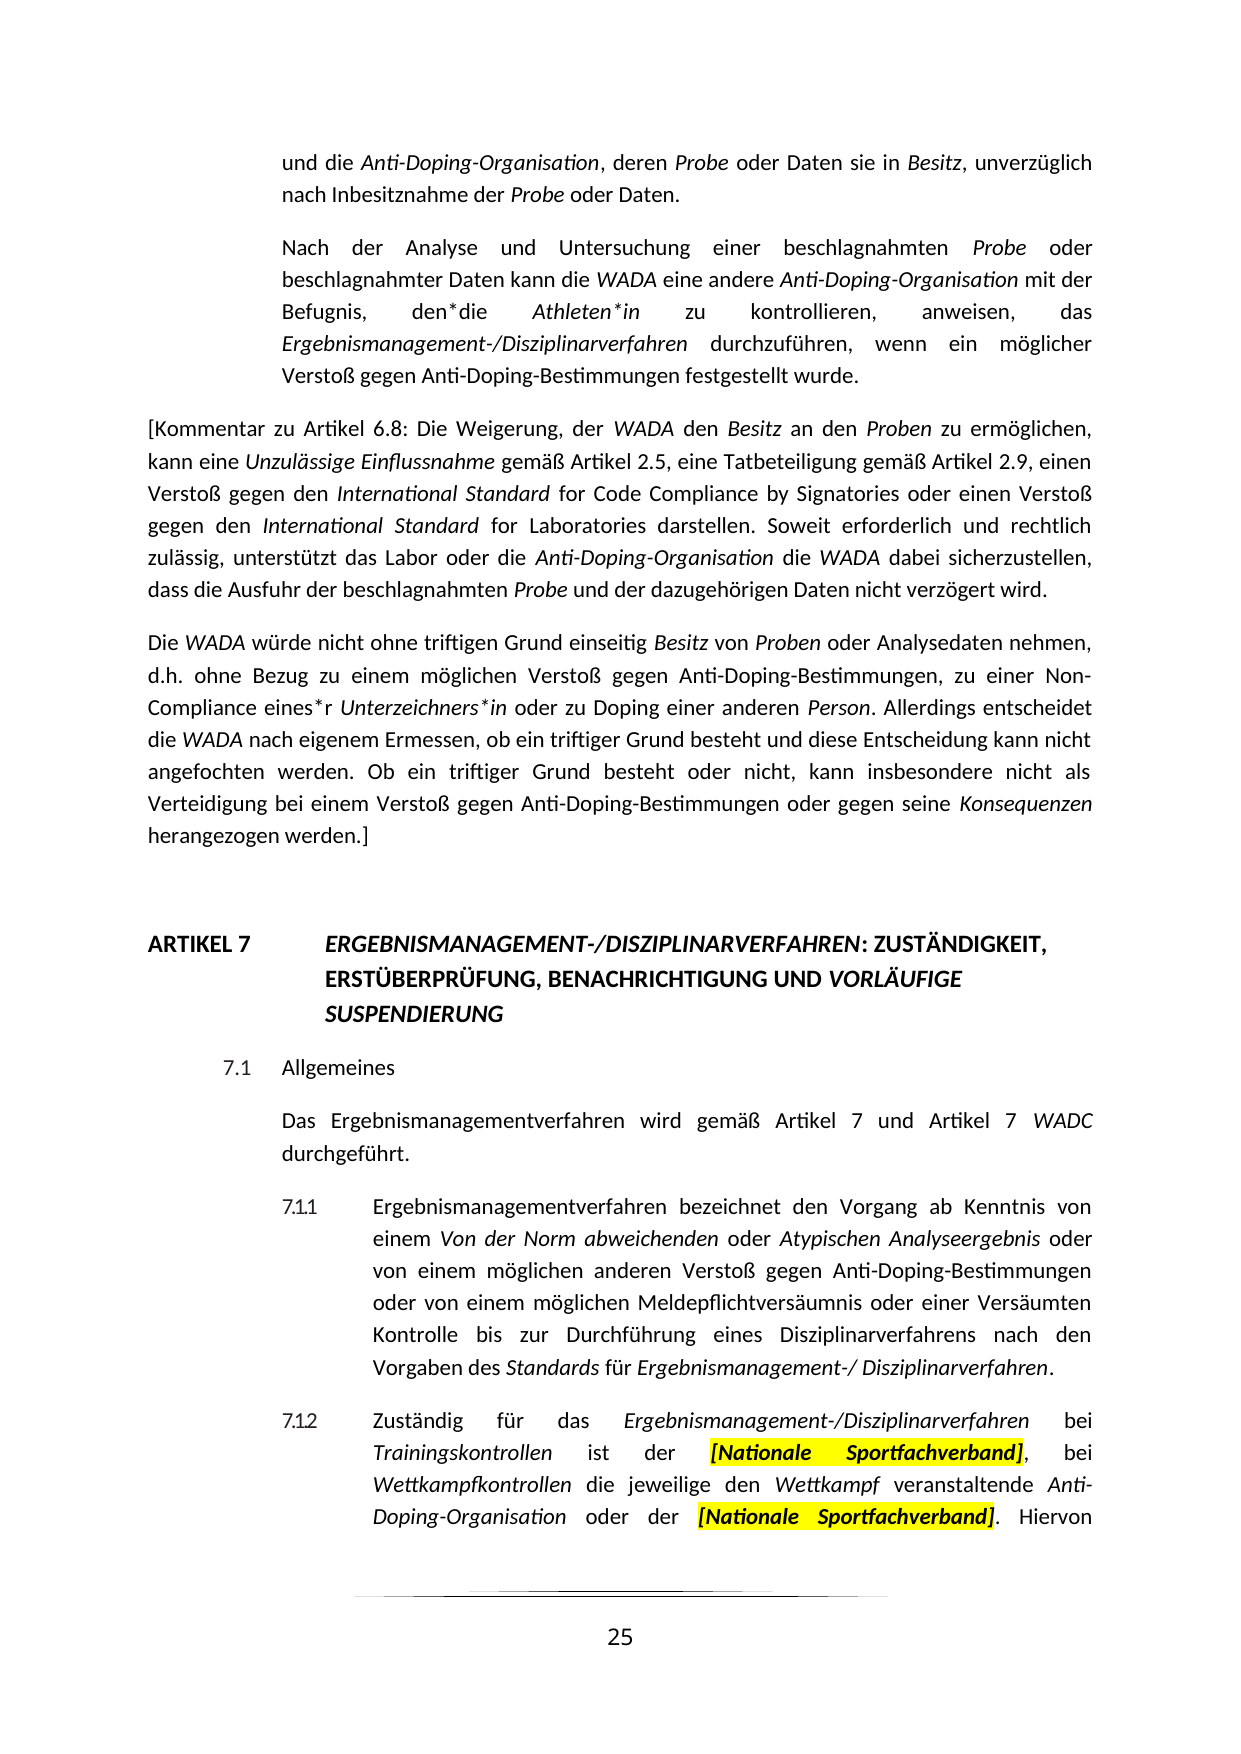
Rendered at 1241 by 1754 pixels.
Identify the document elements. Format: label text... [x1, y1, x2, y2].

subtitle ARTIKEL 7 ERGEBNISMANAGEMENT-/DISZIPLINARVERFAHREN: ZUSTÄNDIGKEIT, ERSTÜBERPRÜFUNG, BENACHRICHTIGUNG UND VORLÄUFIGE SUSPENDIERUNG [148, 928, 1093, 1028]
list Ergebnismanagementverfahren bezeichnet den Vorgang ab Kenntnis von einem Von der Norm abweichenden oder Atypischen Analyseergebnis oder von einem möglichen anderen Verstoß gegen Anti-Doping-Bestimmungen oder von einem möglichen Meldepflichtversäumnis oder einer Versäumten Kontrolle bis zur Durchführung eines Disziplinarverfahrens nach den Vorgaben des Standards für Ergebnismanagement-/ Disziplinarverfahren. [282, 1192, 1093, 1381]
text Die WADA würde nicht ohne triftigen Grund einseitig Besitz von Proben oder Analysedaten nehmen, d.h. ohne Bezug zu einem möglichen Verstoß gegen Anti-Doping-Bestimmungen, zu einer Non-Compliance eines*r Unterzeichners*in oder zu Doping einer anderen Person. Allerdings entscheidet die WADA nach eigenem Ermessen, ob ein triftiger Grund besteht und diese Entscheidung kann nicht angefochten werden. Ob ein triftiger Grund besteht oder nicht, kann insbesondere nicht als Verteidigung bei einem Verstoß gegen Anti-Doping-Bestimmungen oder gegen seine Konsequenzen herangezogen werden.] [148, 628, 1093, 850]
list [282, 1406, 1093, 1530]
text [282, 148, 1093, 208]
text Nach der Analyse und Untersuchung einer beschlagnahmten Probe oder beschlagnahmter Daten kann die WADA eine andere Anti-Doping-Organisation mit der Befugnis, den*die Athleten*in zu kontrollieren, anweisen, das Ergebnismanagement-/Disziplinarverfahren durchzuführen, wenn ein möglicher Verstoß gegen Anti-Doping-Bestimmungen festgestellt wurde. [282, 233, 1093, 389]
list Allgemeines [223, 1053, 1093, 1082]
text Das Ergebnismanagementverfahren wird gemäß Artikel 7 und Artikel 7 WADC durchgeführt. [282, 1107, 1093, 1167]
text [Kommentar zu Artikel 6.8: Die Weigerung, der WADA den Besitz an den Proben zu ermöglichen, kann eine Unzulässige Einflussnahme gemäß Artikel 2.5, eine Tatbeteiligung gemäß Artikel 2.9, einen Verstoß gegen den International Standard for Code Compliance by Signatories oder einen Verstoß gegen den International Standard for Laboratories darstellen. Soweit erforderlich und rechtlich zulässig, unterstützt das Labor oder die Anti-Doping-Organisation die WADA dabei sicherzustellen, dass die Ausfuhr der beschlagnahmten Probe und der dazugehörigen Daten nicht verzögert wird. [148, 414, 1093, 603]
